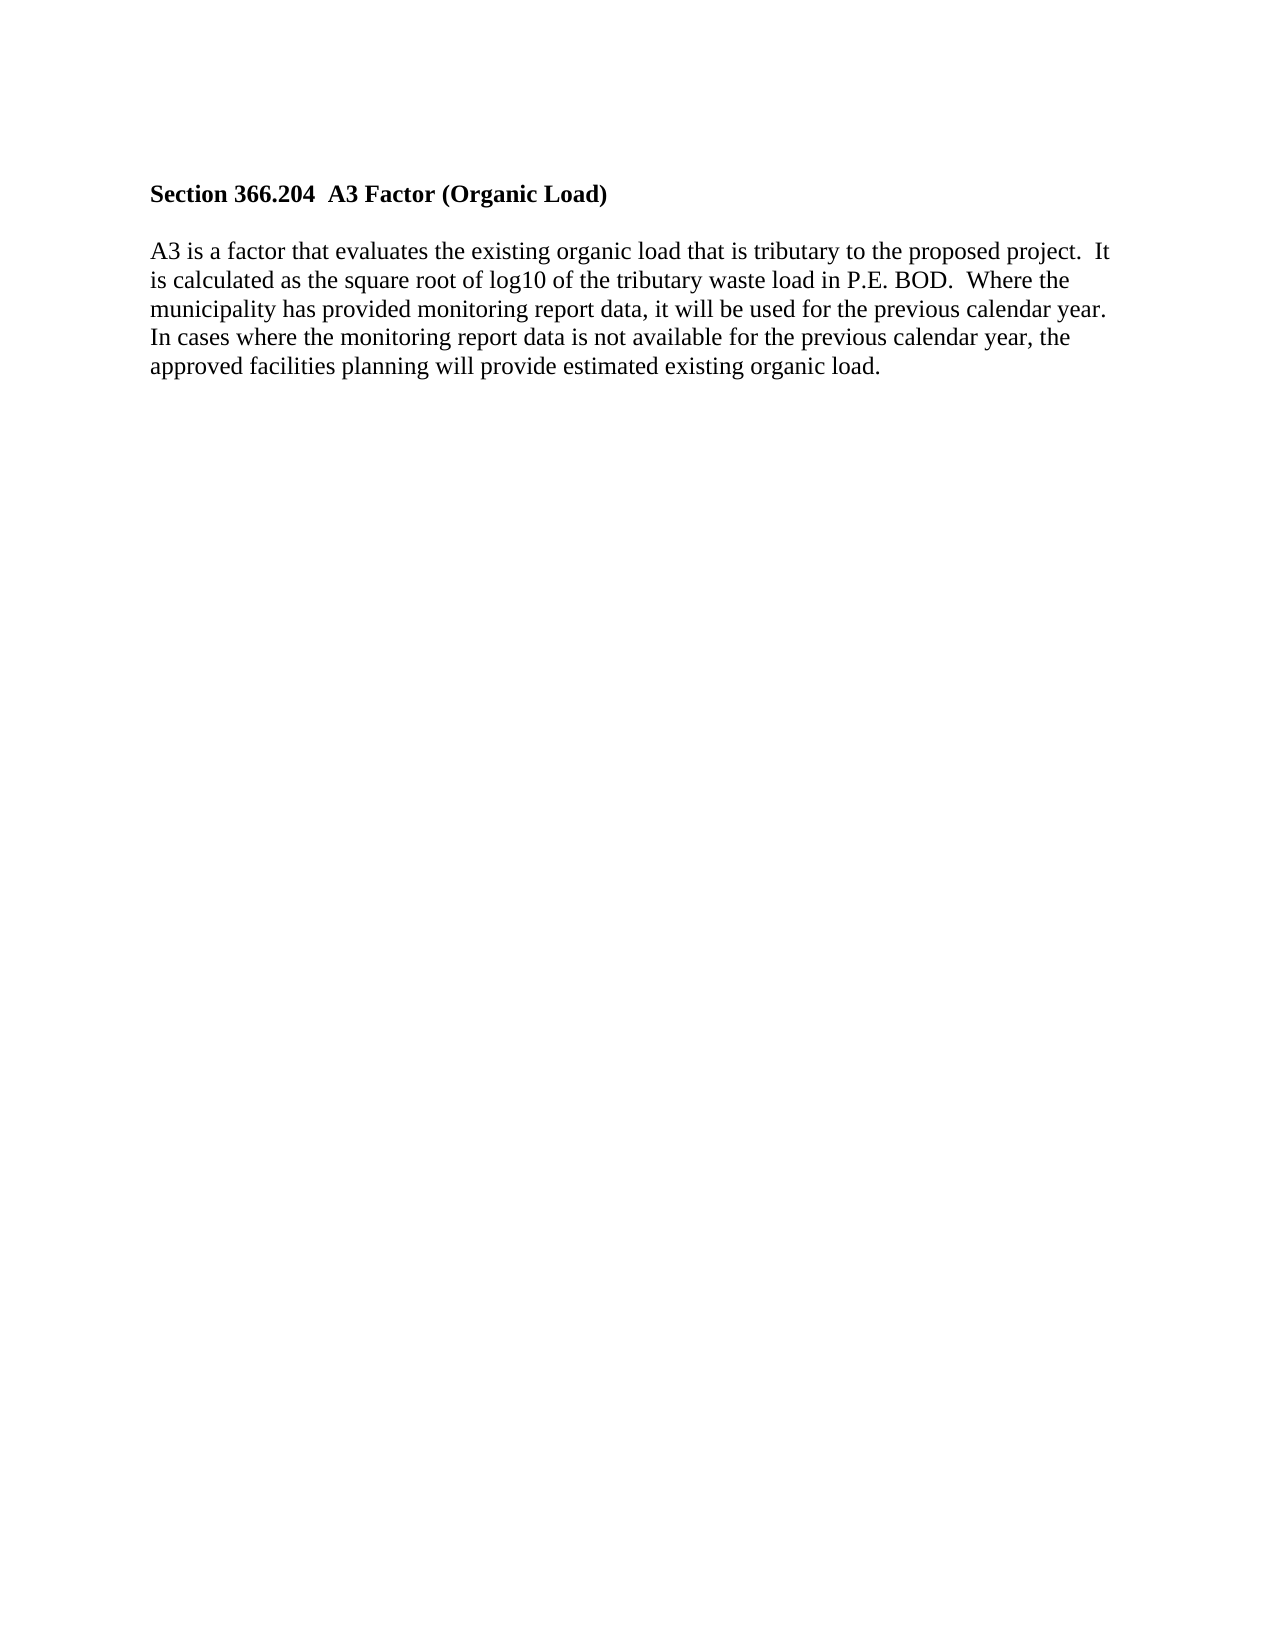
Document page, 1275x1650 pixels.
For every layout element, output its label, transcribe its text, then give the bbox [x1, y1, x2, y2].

text A3 is a factor that evaluates the existing organic load that is tributary to the proposed project. It is calculated as the square root of log10 of the tributary waste load in P.E. BOD. Where the municipality has provided monitoring report data, it will be used for the previous calendar year. In cases where the monitoring report data is not available for the previous calendar year, the approved facilities planning will provide estimated existing organic load. [150, 236, 1125, 380]
text Section 366.204 A3 Factor (Organic Load) [150, 179, 1125, 207]
